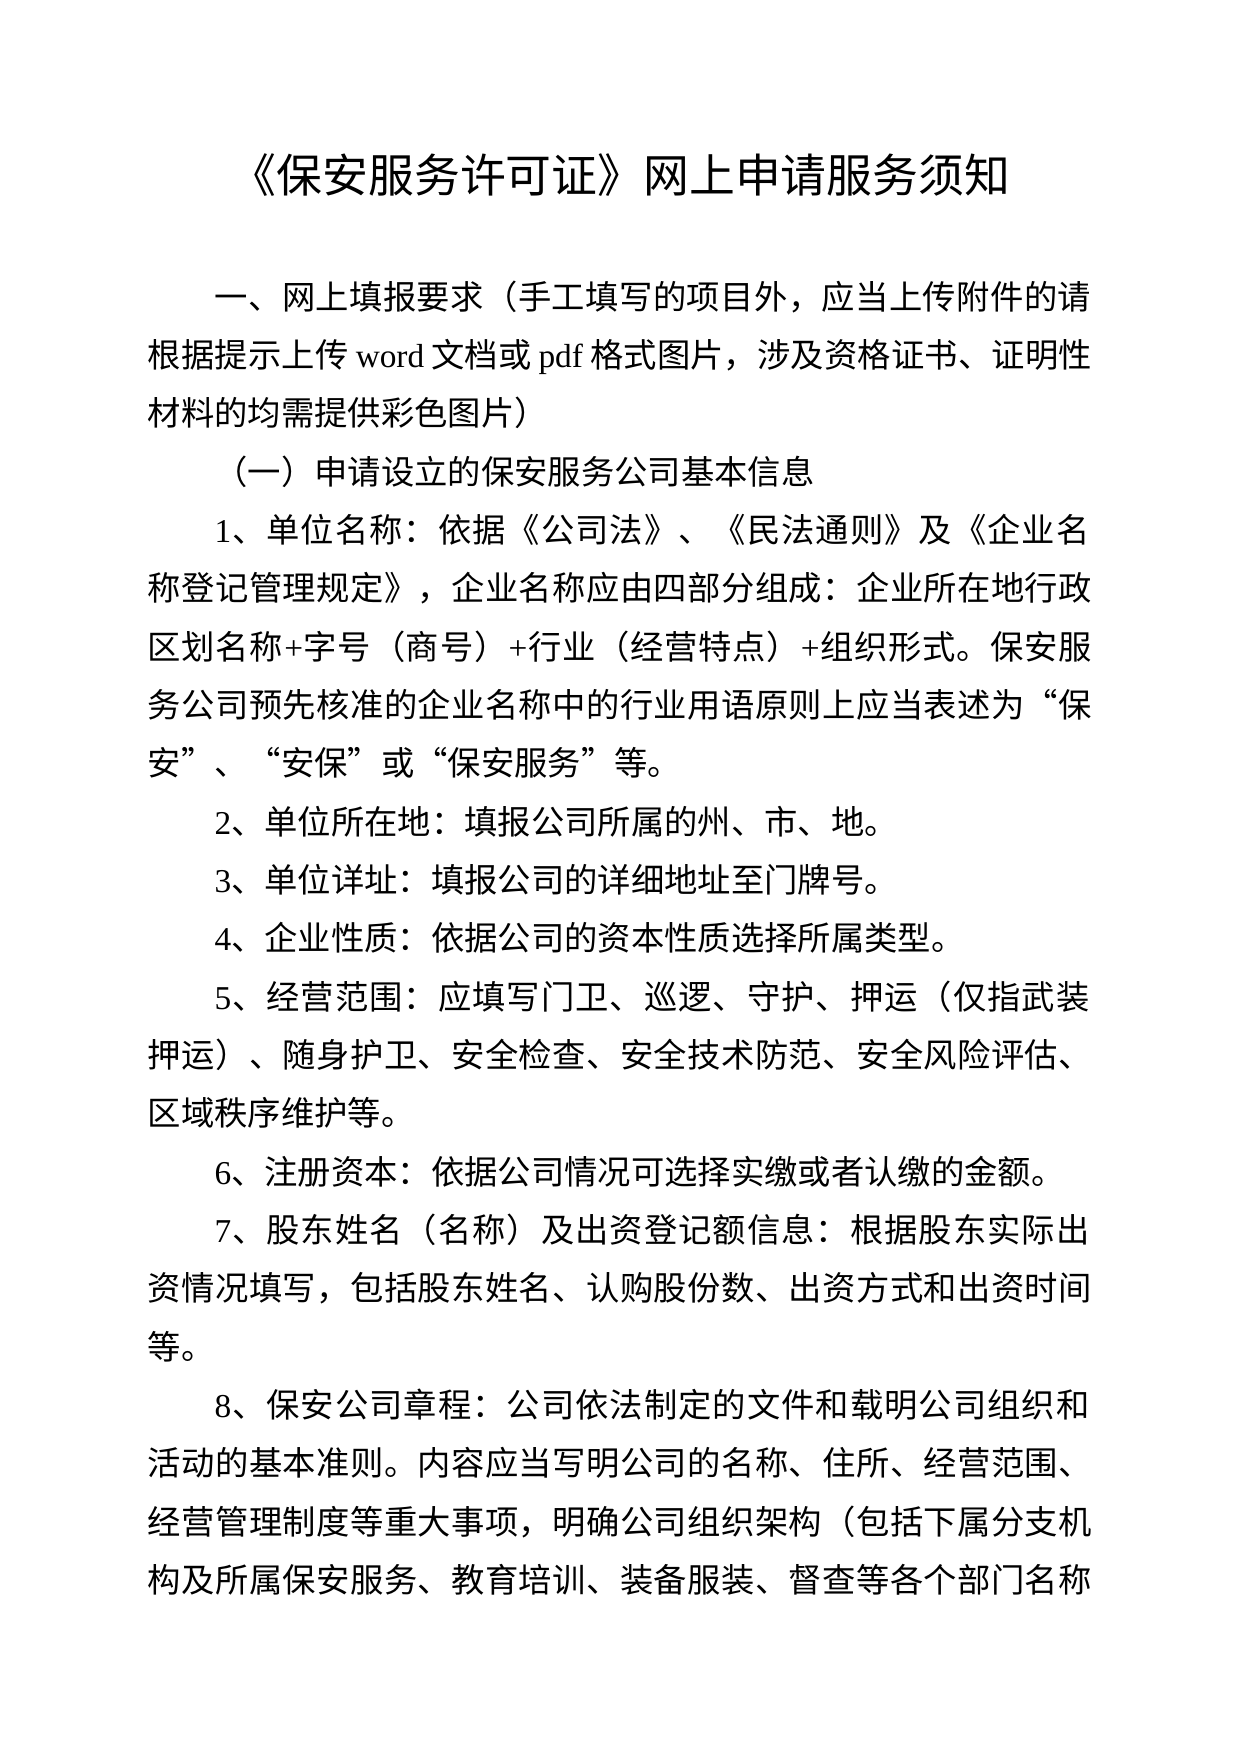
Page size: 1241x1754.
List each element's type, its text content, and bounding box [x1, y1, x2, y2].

text 1、单位名称：依据《公司法》、《民法通则》及《企业名称登记管理规定》，企业名称应由四部分组成：企业所在地行政区划名称+字号（商号）+行业（经营特点）+组织形式。保安服务公司预先核准的企业名称中的行业用语原则上应当表述为“保安”、“安保”或“保安服务”等。 [148, 496, 1092, 787]
text 5、经营范围：应填写门卫、巡逻、守护、押运（仅指武装押运）、随身护卫、安全检查、安全技术防范、安全风险评估、区域秩序维护等。 [148, 962, 1092, 1137]
text 3、单位详址：填报公司的详细地址至门牌号。 [148, 846, 1092, 904]
text （一）申请设立的保安服务公司基本信息 [148, 437, 1092, 496]
text 《保安服务许可证》网上申请服务须知 [148, 146, 1092, 204]
text 6、注册资本：依据公司情况可选择实缴或者认缴的金额。 [148, 1137, 1092, 1196]
text 4、企业性质：依据公司的资本性质选择所属类型。 [148, 904, 1092, 962]
text 一、网上填报要求（手工填写的项目外，应当上传附件的请根据提示上传word文档或pdf格式图片，涉及资格证书、证明性材料的均需提供彩色图片） [148, 262, 1092, 437]
text 7、股东姓名（名称）及出资登记额信息：根据股东实际出资情况填写，包括股东姓名、认购股份数、出资方式和出资时间等。 [148, 1196, 1092, 1371]
text 2、单位所在地：填报公司所属的州、市、地。 [148, 787, 1092, 846]
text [148, 1371, 1092, 1604]
